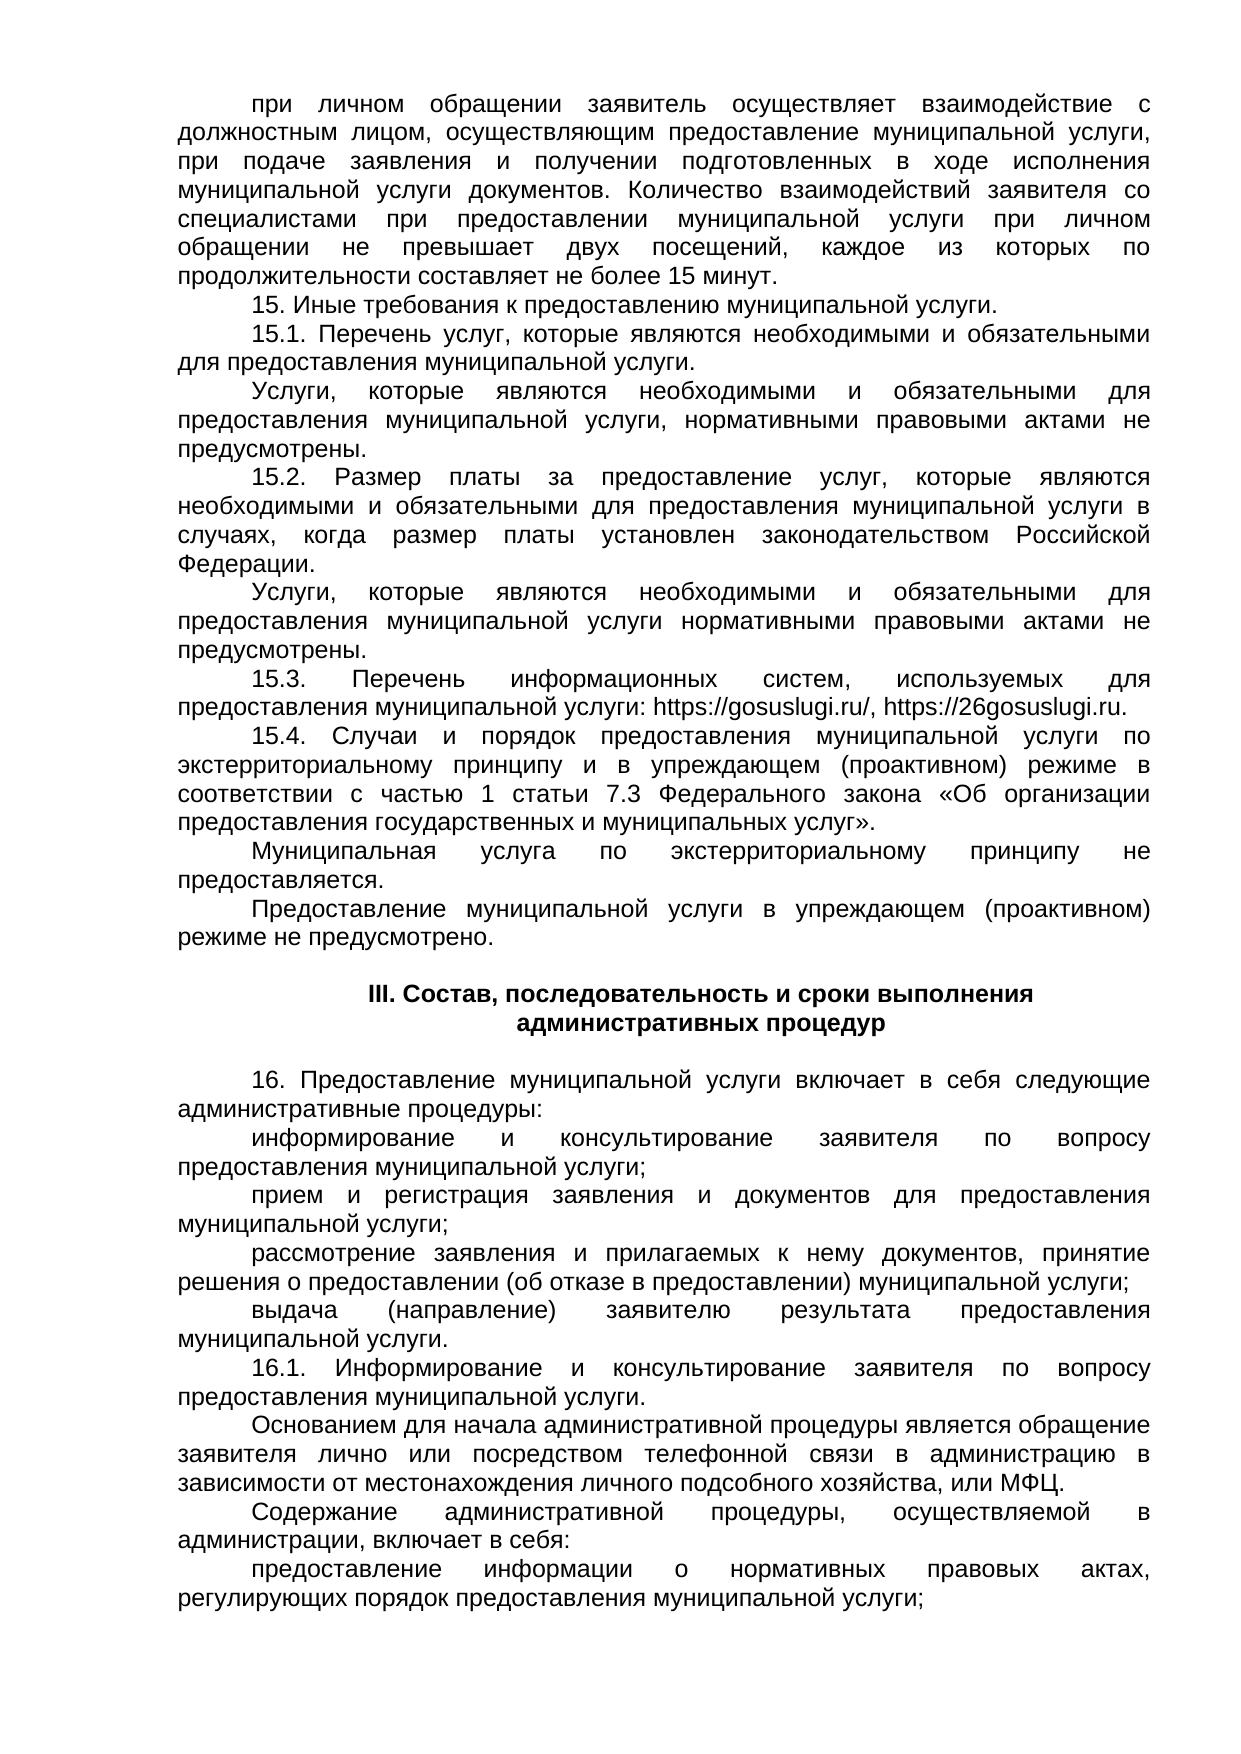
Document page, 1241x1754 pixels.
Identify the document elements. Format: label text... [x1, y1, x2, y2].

text 15.4. Случаи и порядок предоставления муниципальной услуги по экстерриториальному принципу и в упреждающем (проактивном) режиме в соответствии с частью 1 статьи 7.3 Федерального закона «Об организации предоставления государственных и муниципальных услуг». [177, 721, 1152, 836]
text прием и регистрация заявления и документов для предоставления муниципальной услуги; [177, 1180, 1152, 1238]
text предоставление информации о нормативных правовых актах, регулирующих порядок предоставления муниципальной услуги; [177, 1554, 1152, 1612]
text 15.1. Перечень услуг, которые являются необходимыми и обязательными для предоставления муниципальной услуги. [177, 319, 1152, 376]
text выдача (направление) заявителю результата предоставления муниципальной услуги. [177, 1295, 1152, 1353]
text 16.1. Информирование и консультирование заявителя по вопросу предоставления муниципальной услуги. [177, 1353, 1152, 1410]
text 16. Предоставление муниципальной услуги включает в себя следующие административные процедуры: [177, 1065, 1152, 1123]
text административных процедур [177, 1008, 1152, 1037]
text рассмотрение заявления и прилагаемых к нему документов, принятие решения о предоставлении (об отказе в предоставлении) муниципальной услуги; [177, 1238, 1152, 1295]
text информирование и консультирование заявителя по вопросу предоставления муниципальной услуги; [177, 1123, 1152, 1180]
text Предоставление муниципальной услуги в упреждающем (проактивном) режиме не предусмотрено. [177, 894, 1152, 951]
text Основанием для начала административной процедуры является обращение заявителя лично или посредством телефонной связи в администрацию в зависимости от местонахождения личного подсобного хозяйства, или МФЦ. [177, 1410, 1152, 1497]
text Содержание административной процедуры, осуществляемой в администрации, включает в себя: [177, 1497, 1152, 1554]
text Муниципальная услуга по экстерриториальному принципу не предоставляется. [177, 836, 1152, 894]
text при личном обращении заявитель осуществляет взаимодействие с должностным лицом, осуществляющим предоставление муниципальной услуги, при подаче заявления и получении подготовленных в ходе исполнения муниципальной услуги документов. Количество взаимодействий заявителя со специалистами при предоставлении муниципальной услуги при личном обращении не превышает двух посещений, каждое из которых по продолжительности составляет не более 15 минут. [177, 89, 1152, 290]
text Услуги, которые являются необходимыми и обязательными для предоставления муниципальной услуги нормативными правовыми актами не предусмотрены. [177, 577, 1152, 664]
text 15.2. Размер платы за предоставление услуг, которые являются необходимыми и обязательными для предоставления муниципальной услуги в случаях, когда размер платы установлен законодательством Российской Федерации. [177, 462, 1152, 577]
text 15.3. Перечень информационных систем, используемых для предоставления муниципальной услуги: https://gosuslugi.ru/, https://26gosuslugi.ru. [177, 664, 1152, 721]
text Услуги, которые являются необходимыми и обязательными для предоставления муниципальной услуги, нормативными правовыми актами не предусмотрены. [177, 376, 1152, 462]
text 15. Иные требования к предоставлению муниципальной услуги. [177, 290, 1152, 319]
text III. Состав, последовательность и сроки выполнения [177, 979, 1152, 1008]
